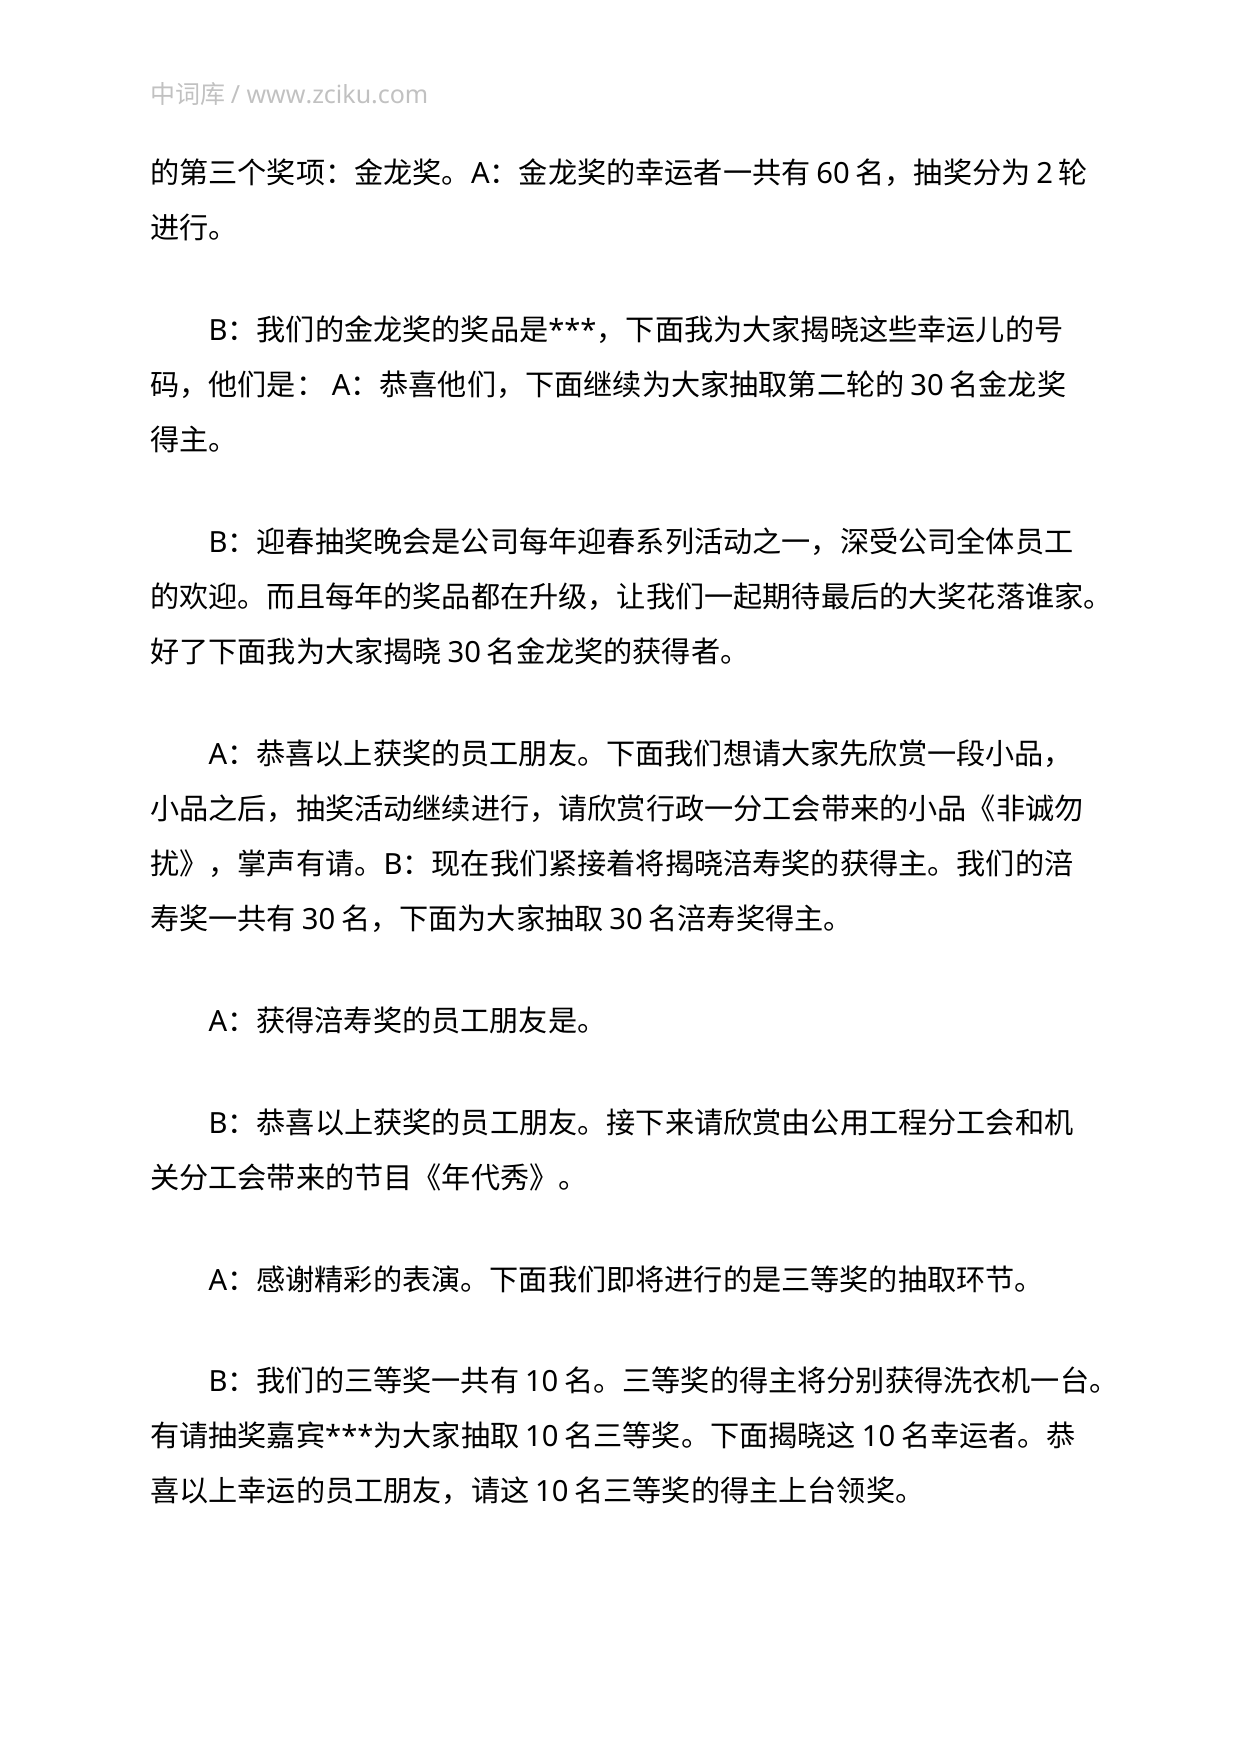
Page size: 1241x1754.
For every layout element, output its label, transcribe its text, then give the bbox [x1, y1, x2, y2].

text A：获得涪寿奖的员工朋友是。 [150, 997, 1090, 1040]
text A：恭喜以上获奖的员工朋友。下面我们想请大家先欣赏一段小品，小品之后，抽奖活动继续进行，请欣赏行政一分工会带来的小品《非诚勿扰》，掌声有请。B：现在我们紧接着将揭晓涪寿奖的获得主。我们的涪寿奖一共有30名，下面为大家抽取30名涪寿奖得主。 [150, 730, 1090, 938]
text B：恭喜以上获奖的员工朋友。接下来请欣赏由公用工程分工会和机关分工会带来的节目《年代秀》。 [150, 1099, 1090, 1197]
text B：我们的金龙奖的奖品是***，下面我为大家揭晓这些幸运儿的号码，他们是： A：恭喜他们，下面继续为大家抽取第二轮的30名金龙奖得主。 [150, 307, 1090, 459]
text B：迎春抽奖晚会是公司每年迎春系列活动之一，深受公司全体员工的欢迎。而且每年的奖品都在升级，让我们一起期待最后的大奖花落谁家。好了下面我为大家揭晓30名金龙奖的获得者。 [150, 518, 1090, 671]
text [150, 150, 1090, 247]
text B：我们的三等奖一共有10名。三等奖的得主将分别获得洗衣机一台。有请抽奖嘉宾***为大家抽取10名三等奖。下面揭晓这10名幸运者。恭喜以上幸运的员工朋友，请这10名三等奖的得主上台领奖。 [150, 1358, 1090, 1510]
text A：感谢精彩的表演。下面我们即将进行的是三等奖的抽取环节。 [150, 1256, 1090, 1298]
